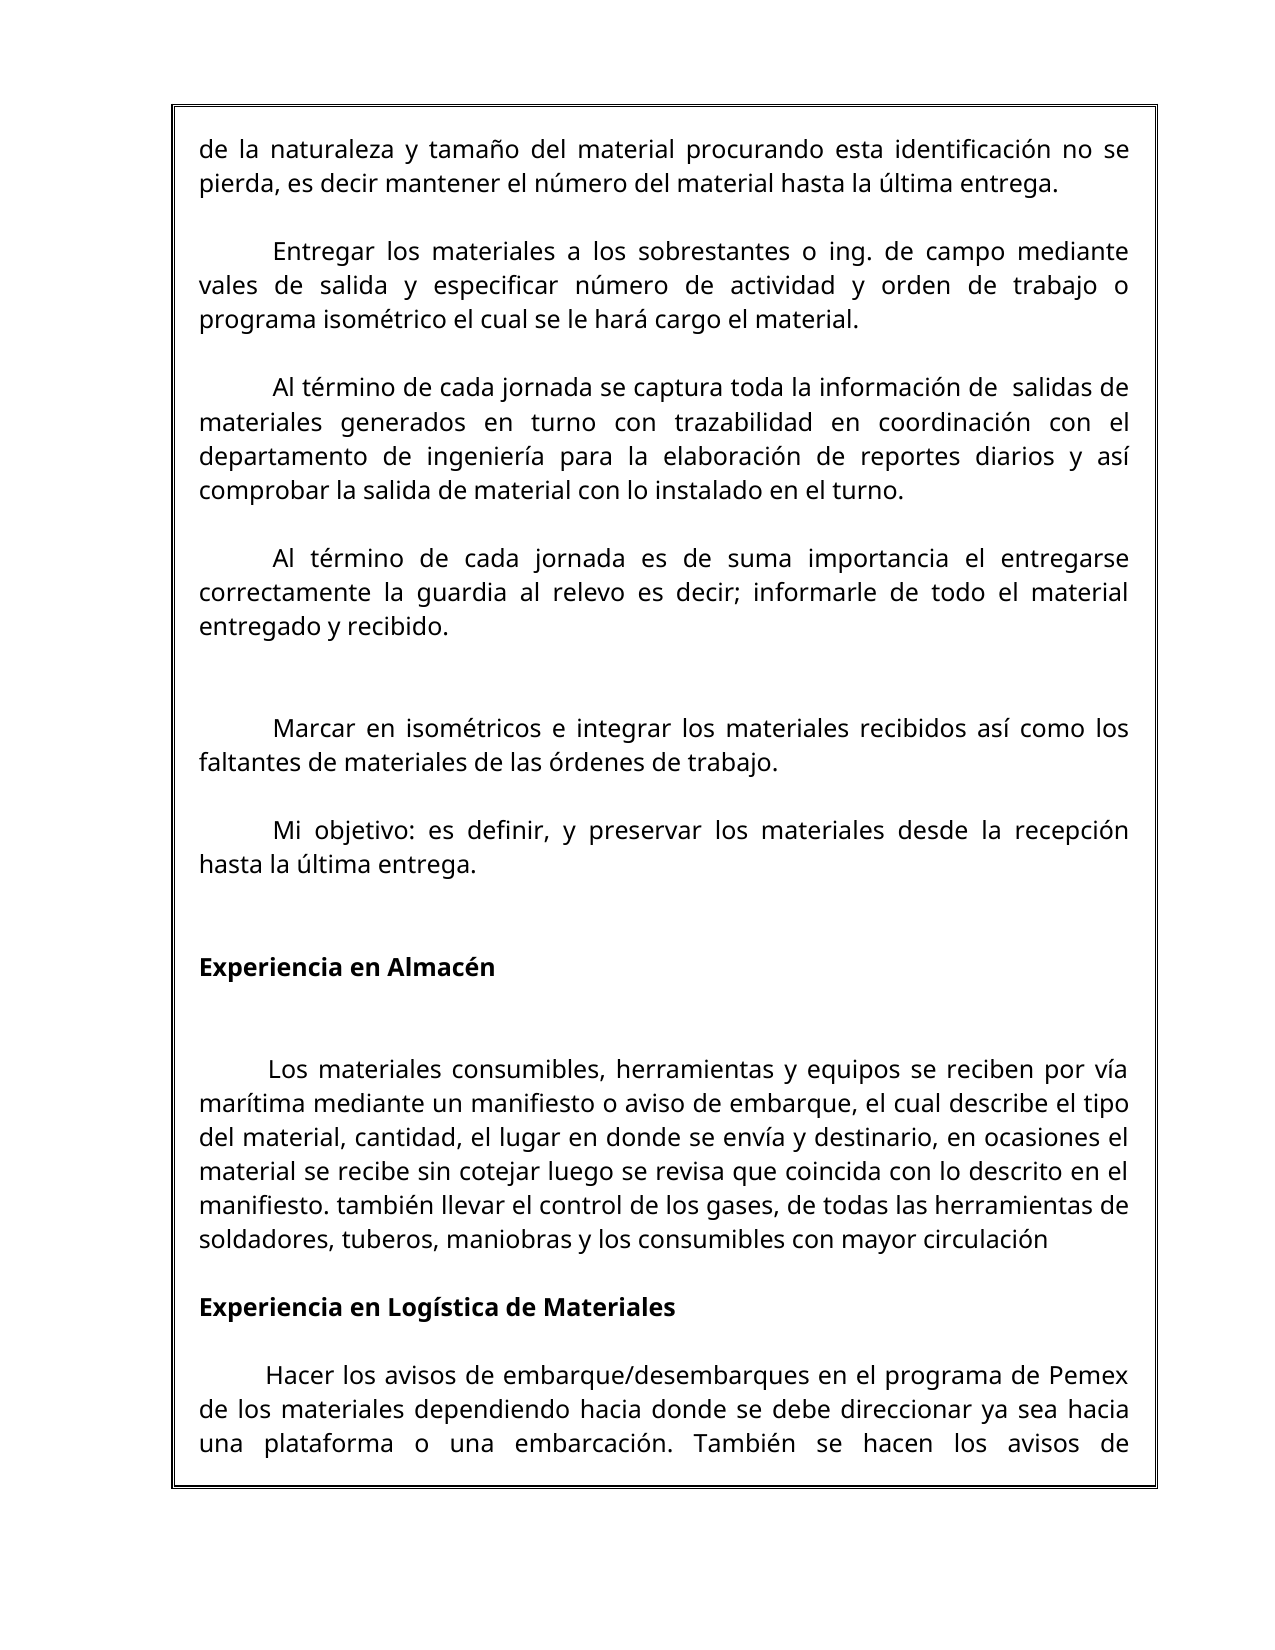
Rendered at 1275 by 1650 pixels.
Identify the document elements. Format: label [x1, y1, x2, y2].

table_header [175, 107, 1155, 1485]
